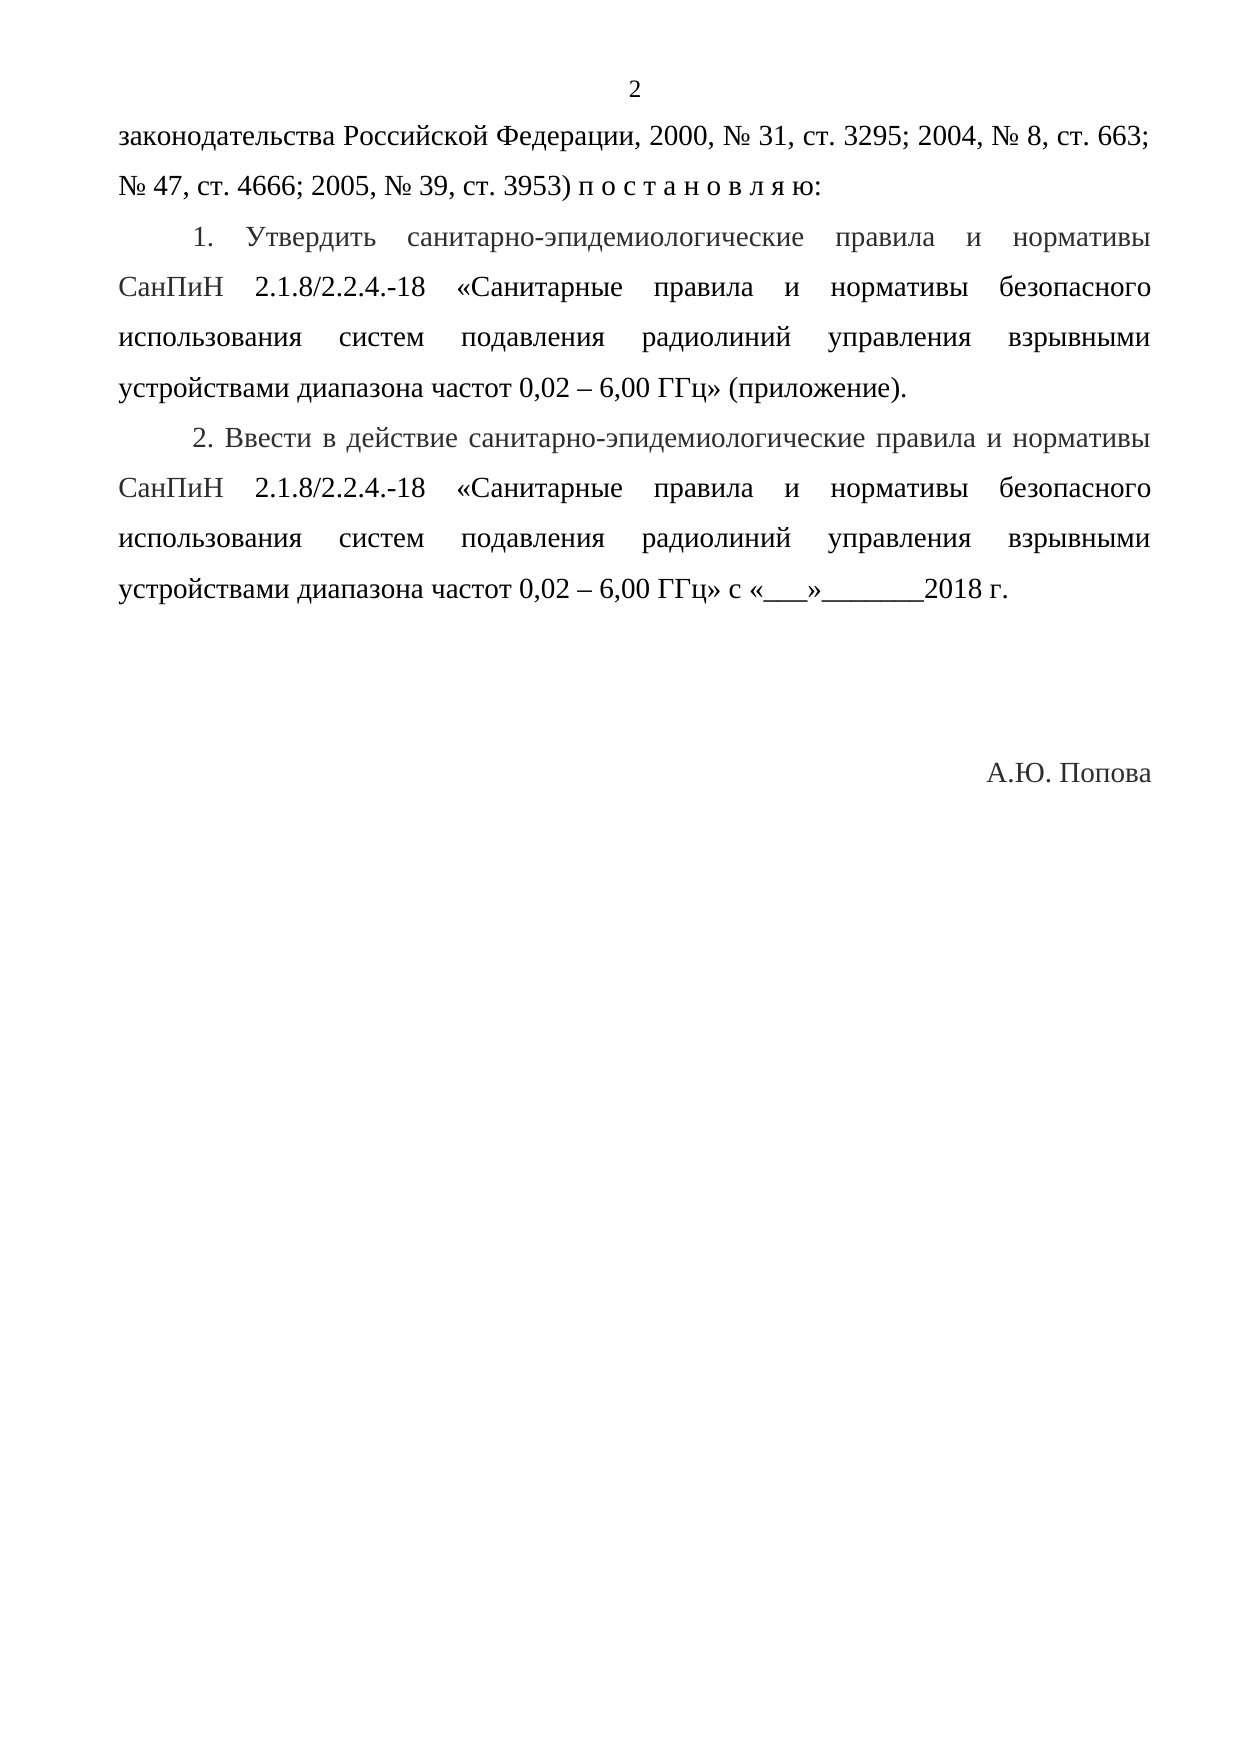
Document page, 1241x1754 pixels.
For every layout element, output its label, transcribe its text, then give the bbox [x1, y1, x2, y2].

text 1. Утвердить санитарно-эпидемиологические правила и нормативы СанПиН 2.1.8/2.2.4.-18 «Санитарные правила и нормативы безопасного использования систем подавления радиолиний управления взрывными устройствами диапазона частот 0,02 – 6,00 ГГц» (приложение). [118, 219, 1152, 403]
text 2. Ввести в действие санитарно-эпидемиологические правила и нормативы СанПиН 2.1.8/2.2.4.-18 «Санитарные правила и нормативы безопасного использования систем подавления радиолиний управления взрывными устройствами диапазона частот 0,02 – 6,00 ГГц» с «___»_______2018 г. [118, 420, 1152, 604]
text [118, 118, 1152, 202]
text А.Ю. Попова [118, 755, 1152, 789]
